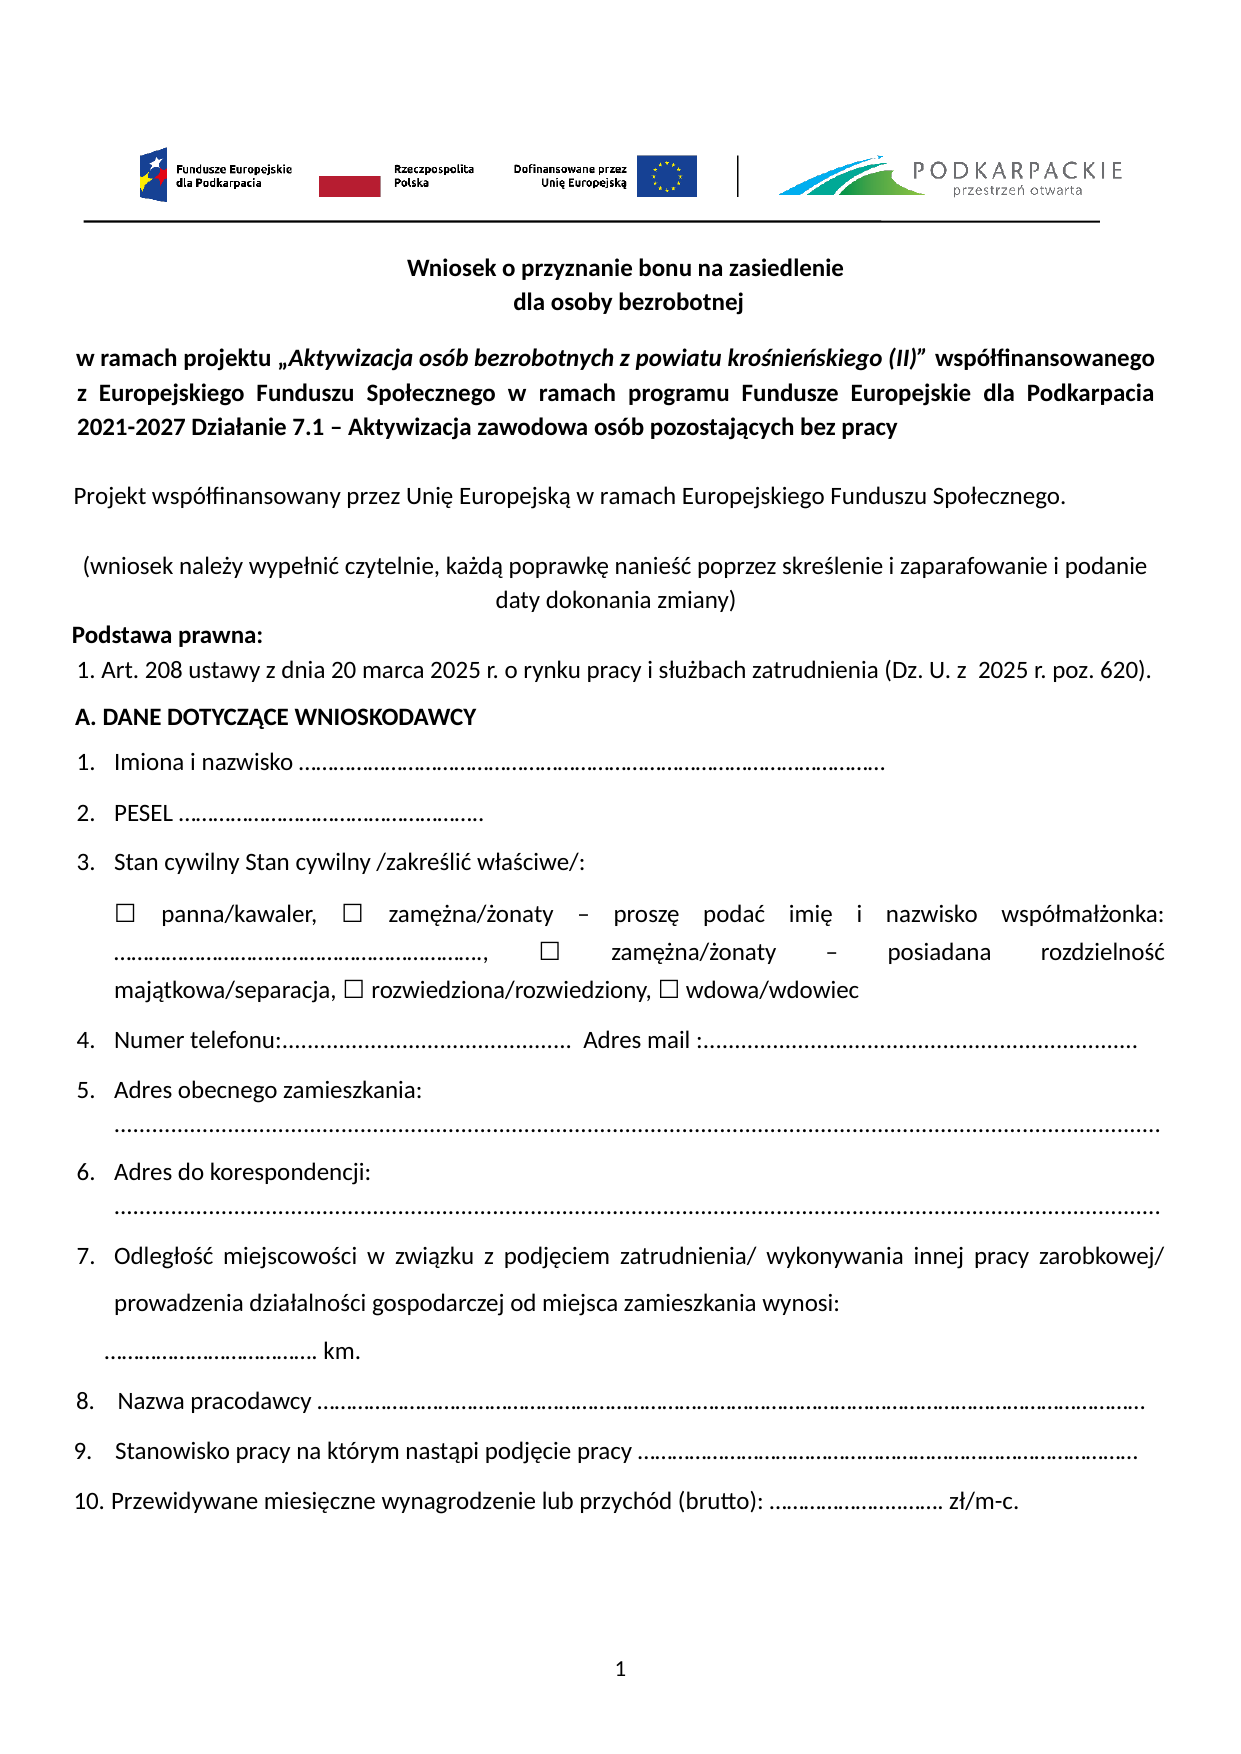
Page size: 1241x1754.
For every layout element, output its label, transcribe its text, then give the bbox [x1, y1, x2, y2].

list Imiona i nazwisko ………………………………………………………………………………………… [76, 746, 1165, 777]
text ☐ panna/kawaler, ☐ zamężna/żonaty – proszę podać imię i nazwisko współmałżonka: ………………………………………………………., ☐ zamężna/żonaty – posiadana rozdzielność majątkowa/separacja, ☐ rozwiedziona/rozwiedziony, ☐ wdowa/wdowiec [114, 895, 1165, 1006]
text A. DANE DOTYCZĄCE WNIOSKODAWCY [75, 701, 1167, 731]
text Projekt współfinansowany przez Unię Europejską w ramach Europejskiego Funduszu Społecznego. [73, 480, 1167, 511]
list Odległość miejscowości w związku z podjęciem zatrudnienia/ wykonywania innej pracy zarobkowej/ prowadzenia działalności gospodarczej od miejsca zamieszkania wynosi: [76, 1240, 1165, 1318]
text 1. Art. 208 ustawy z dnia 20 marca 2025 r. o rynku pracy i służbach zatrudnienia (Dz. U. z 2025 r. poz. 620). [76, 654, 1155, 684]
text 9. Stanowisko pracy na którym nastąpi podjęcie pracy …………………………………………………………………………… [72, 1435, 1165, 1466]
text Podstawa prawna: [72, 619, 1167, 649]
text Wniosek o przyznanie bonu na zasiedlenie dla osoby bezrobotnej [261, 252, 996, 317]
list Adres do korespondencji: [76, 1156, 1165, 1186]
text ...................................................................................................................................................................... [113, 1190, 1167, 1221]
list Przewidywane miesięczne wynagrodzenie lub przychód (brutto): …………………..……. zł/m-c. [73, 1485, 1165, 1515]
text w ramach projektu „Aktywizacja osób bezrobotnych z powiatu krośnieńskiego (II)” współfinansowanego z Europejskiego Funduszu Społecznego w ramach programu Fundusze Europejskie dla Podkarpacia 2021-2027 Działanie 7.1 – Aktywizacja zawodowa osób pozostających bez pracy [76, 342, 1155, 441]
list PESEL …………………………………………….. [76, 797, 1165, 827]
text 8. Nazwa pracodawcy ……………………………………………………………………………………………………………………………… [76, 1385, 1165, 1416]
list Stan cywilny Stan cywilny /zakreślić właściwe/: [76, 846, 1165, 877]
text ………………………………. km. [104, 1335, 1165, 1366]
text ...................................................................................................................................................................... [113, 1108, 1167, 1139]
text (wniosek należy wypełnić czytelnie, każdą poprawkę nanieść poprzez skreślenie i zaparafowanie i podanie daty dokonania zmiany) [76, 550, 1155, 615]
picture [126, 133, 1135, 216]
list Adres obecnego zamieszkania: [76, 1074, 1165, 1104]
list Numer telefonu:.............................................. Adres mail :..................................................................... [76, 1025, 1165, 1055]
